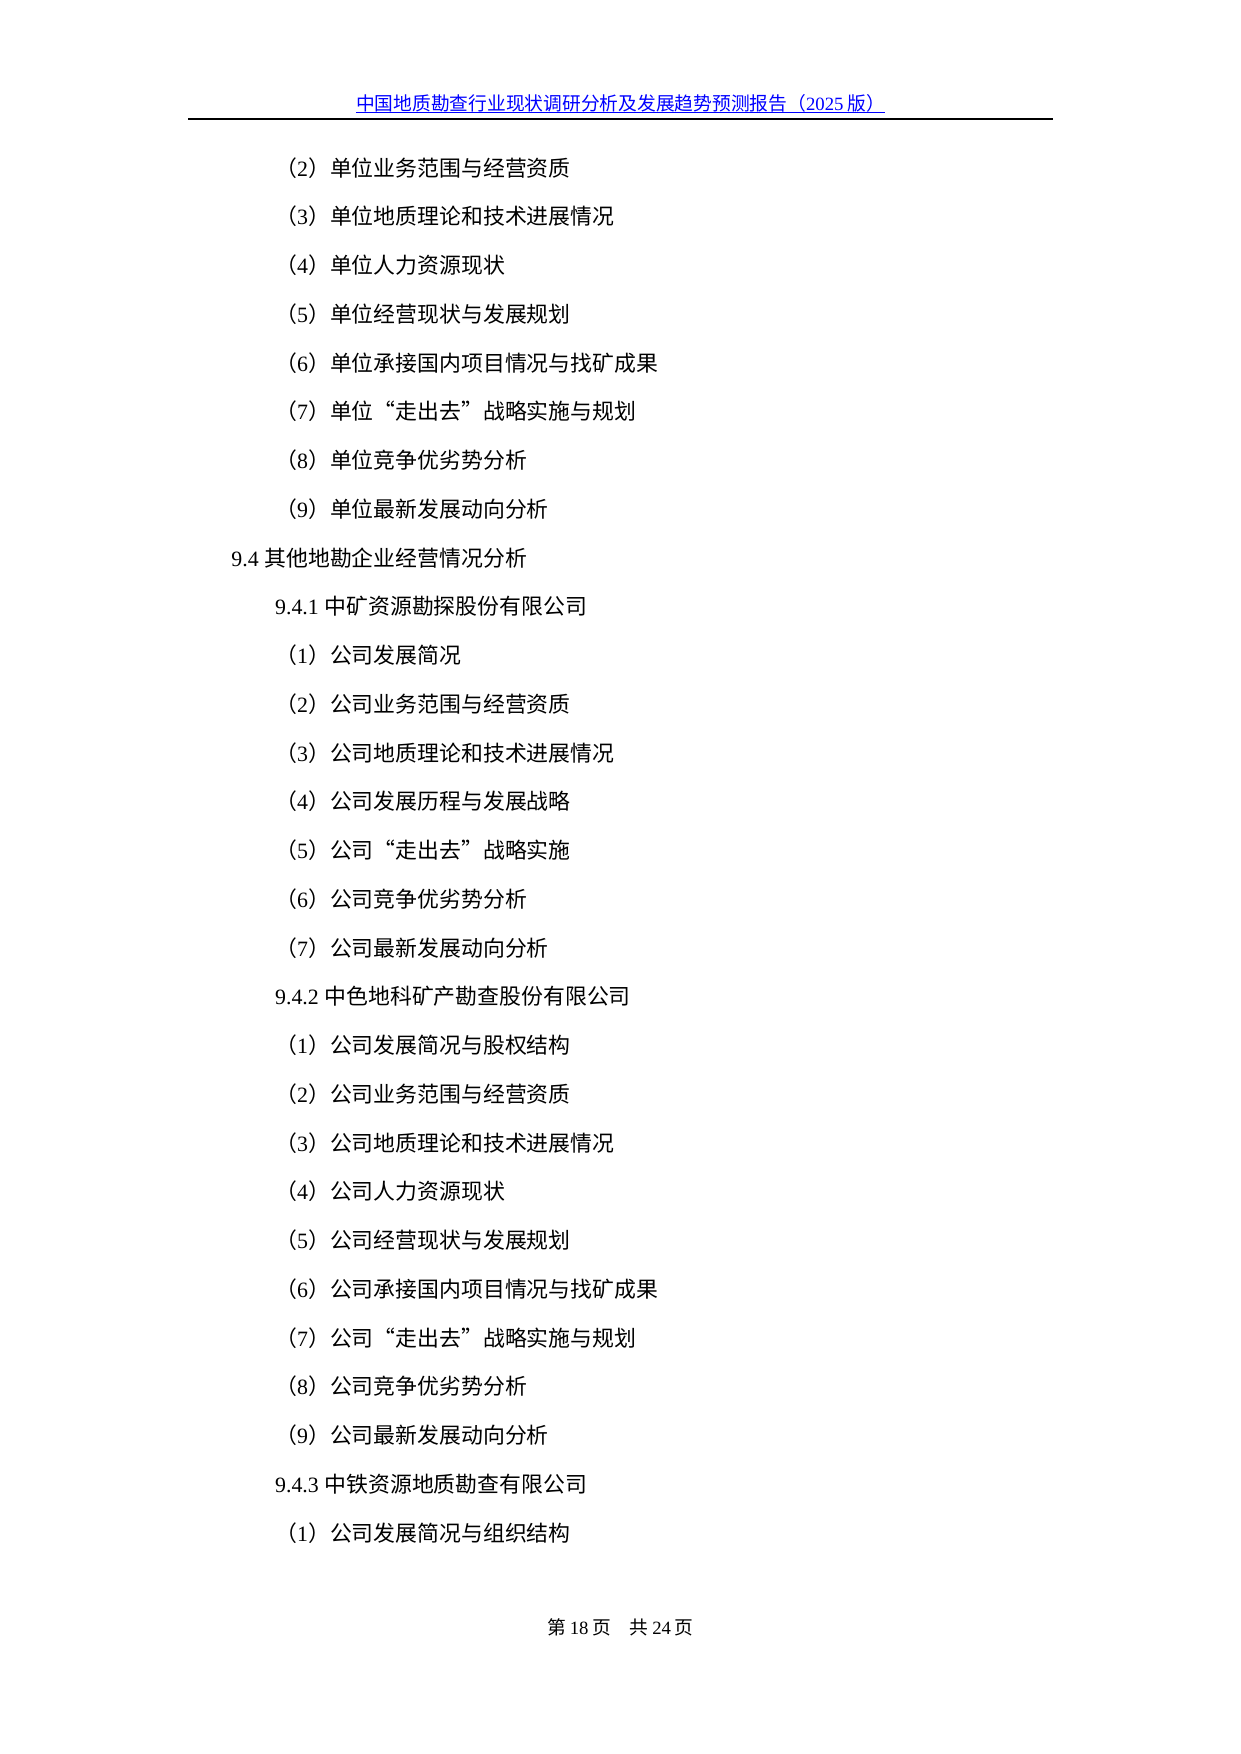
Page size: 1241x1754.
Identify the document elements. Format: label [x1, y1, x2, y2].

text [187, 150, 1053, 1548]
